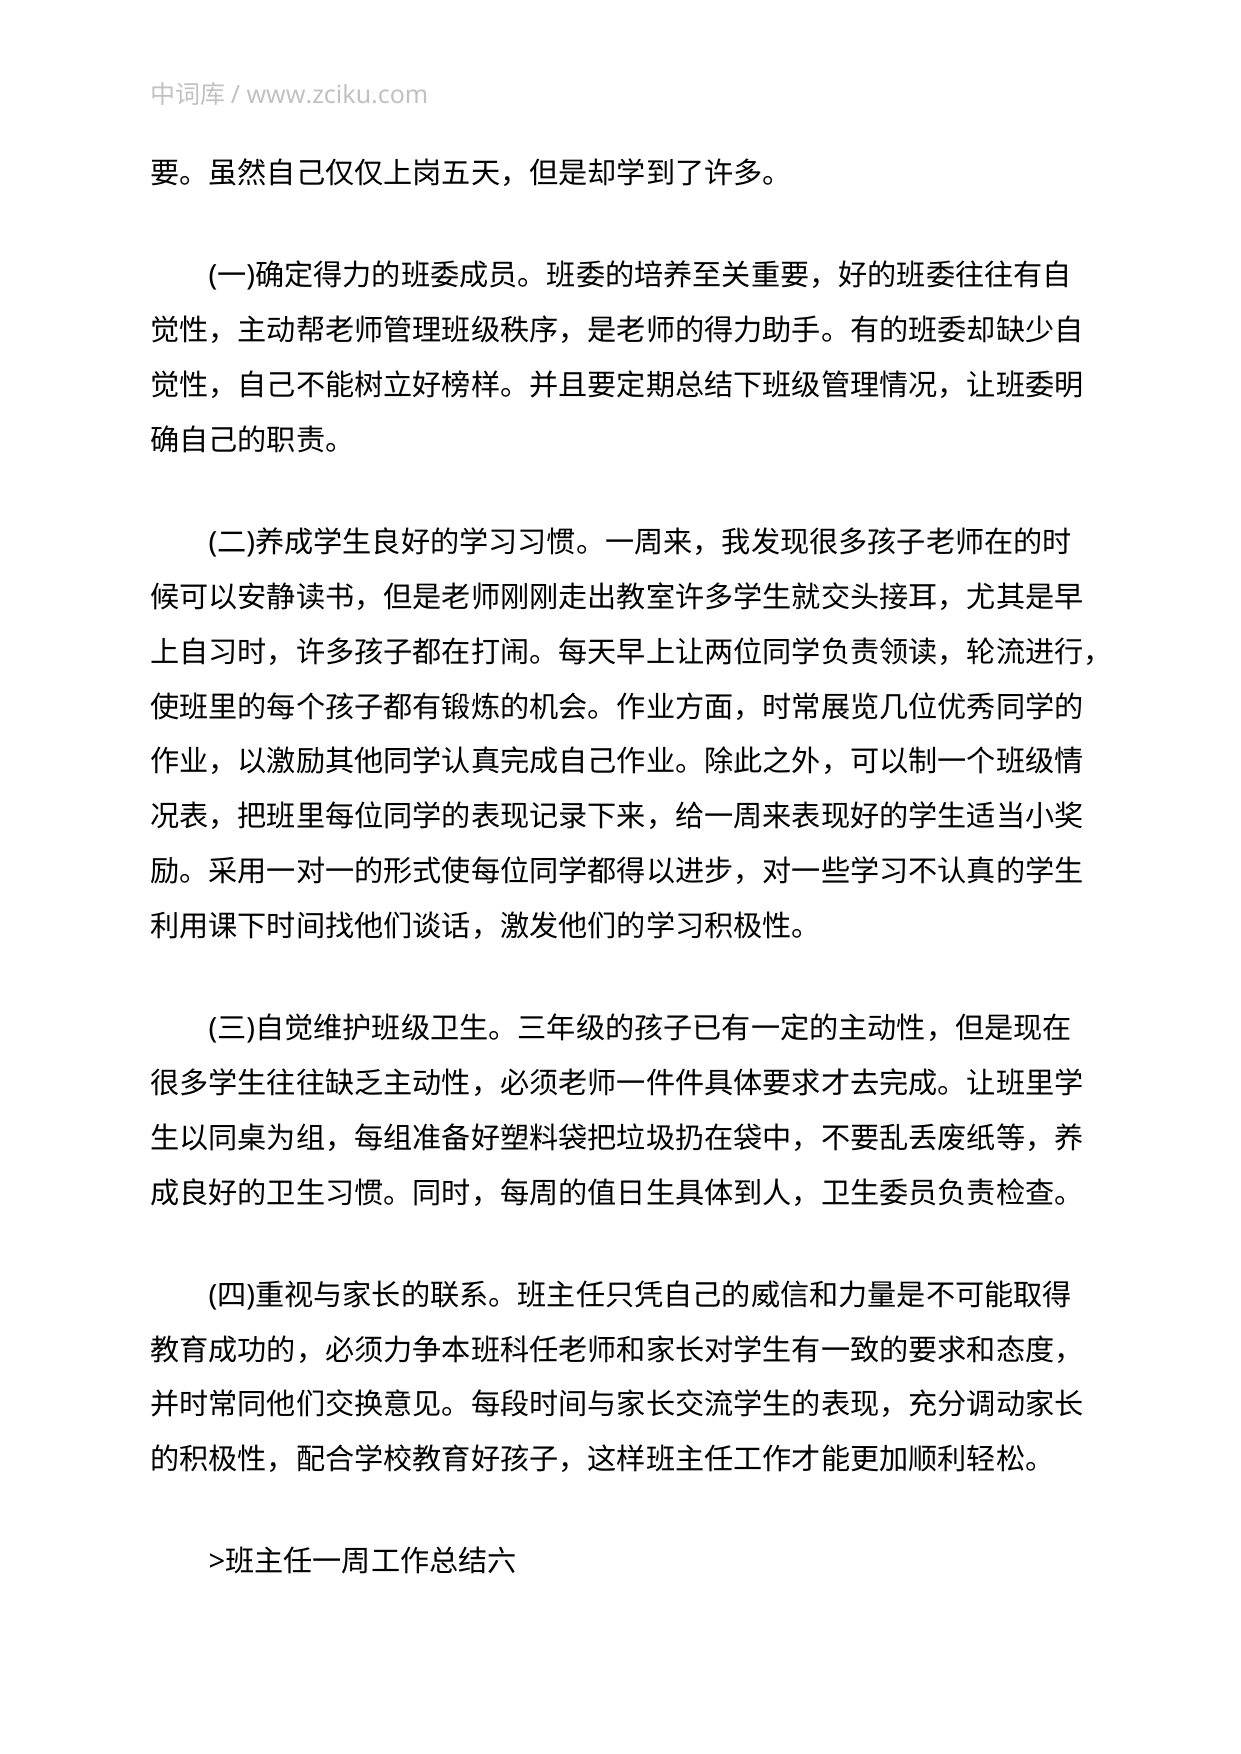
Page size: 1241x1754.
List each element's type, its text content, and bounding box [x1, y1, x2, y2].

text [150, 150, 1090, 192]
text (三)自觉维护班级卫生。三年级的孩子已有一定的主动性，但是现在很多学生往往缺乏主动性，必须老师一件件具体要求才去完成。让班里学生以同桌为组，每组准备好塑料袋把垃圾扔在袋中，不要乱丢废纸等，养成良好的卫生习惯。同时，每周的值日生具体到人，卫生委员负责检查。 [150, 1004, 1090, 1212]
text (一)确定得力的班委成员。班委的培养至关重要，好的班委往往有自觉性，主动帮老师管理班级秩序，是老师的得力助手。有的班委却缺少自觉性，自己不能树立好榜样。并且要定期总结下班级管理情况，让班委明确自己的职责。 [150, 252, 1090, 459]
text (四)重视与家长的联系。班主任只凭自己的威信和力量是不可能取得教育成功的，必须力争本班科任老师和家长对学生有一致的要求和态度，并时常同他们交换意见。每段时间与家长交流学生的表现，充分调动家长的积极性，配合学校教育好孩子，这样班主任工作才能更加顺利轻松。 [150, 1271, 1090, 1478]
text >班主任一周工作总结六 [150, 1538, 1090, 1580]
text (二)养成学生良好的学习习惯。一周来，我发现很多孩子老师在的时候可以安静读书，但是老师刚刚走出教室许多学生就交头接耳，尤其是早上自习时，许多孩子都在打闹。每天早上让两位同学负责领读，轮流进行，使班里的每个孩子都有锻炼的机会。作业方面，时常展览几位优秀同学的作业，以激励其他同学认真完成自己作业。除此之外，可以制一个班级情况表，把班里每位同学的表现记录下来，给一周来表现好的学生适当小奖励。采用一对一的形式使每位同学都得以进步，对一些学习不认真的学生利用课下时间找他们谈话，激发他们的学习积极性。 [150, 518, 1090, 945]
